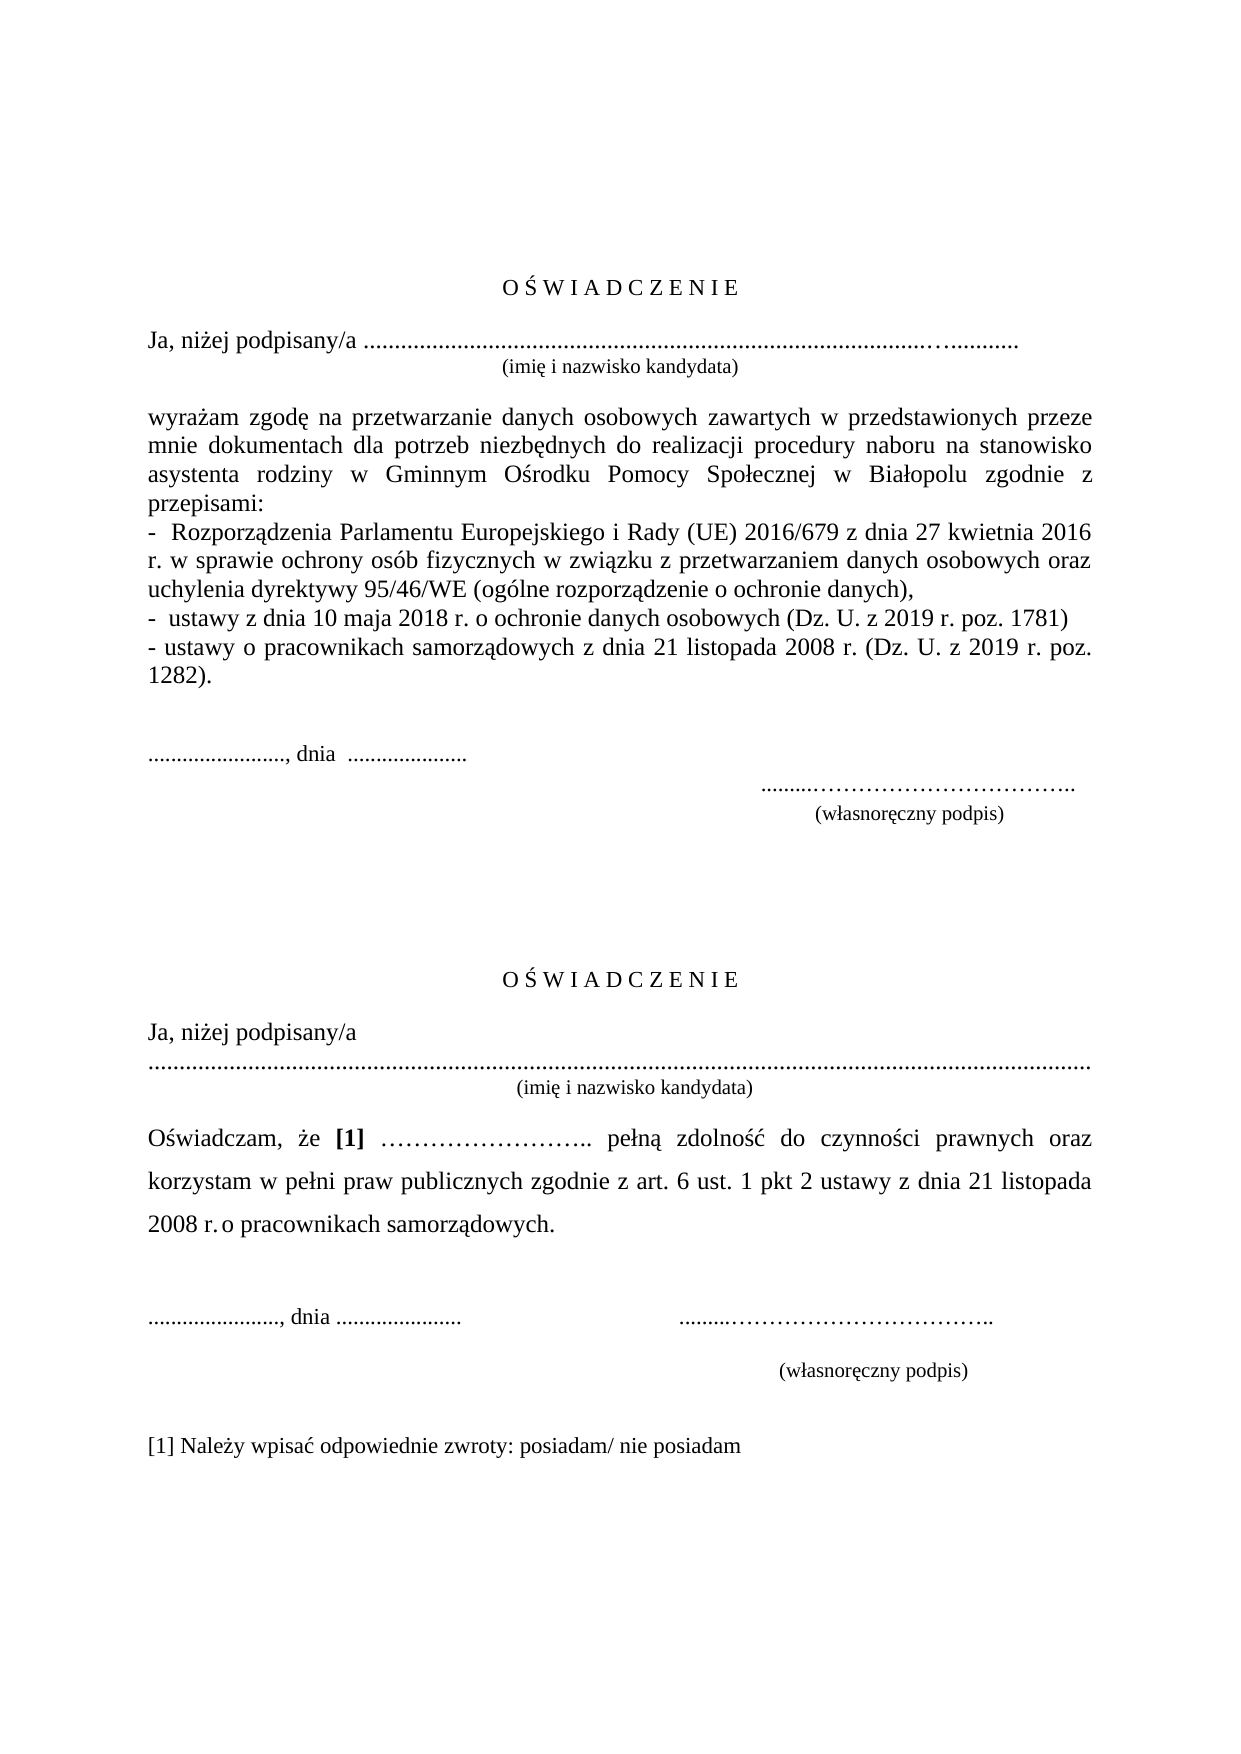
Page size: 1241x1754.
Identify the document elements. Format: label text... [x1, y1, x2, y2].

text O Ś W I A D C Z E N I E [148, 274, 1093, 300]
text (imię i nazwisko kandydata) [148, 1075, 1093, 1099]
text wyrażam zgodę na przetwarzanie danych osobowych zawartych w przedstawionych przeze mnie dokumentach dla potrzeb niezbędnych do realizacji procedury naboru na stanowisko asystenta rodziny w Gminnym Ośrodku Pomocy Społecznej w Białopolu zgodnie z przepisami: [148, 402, 1093, 517]
text Ja, niżej podpisany/a [148, 1017, 1093, 1046]
text Oświadczam, że [1] …………………….. pełną zdolność do czynności prawnych oraz korzystam w pełni praw publicznych zgodnie z art. 6 ust. 1 pkt 2 ustawy z dnia 21 listopada 2008 r. o pracownikach samorządowych. [148, 1123, 1093, 1238]
text - ustawy z dnia 10 maja 2018 r. o ochronie danych osobowych (Dz. U. z 2019 r. poz. 1781) [148, 603, 1093, 632]
text (imię i nazwisko kandydata) [148, 353, 1093, 378]
text ....................................................................................................................................................... [148, 1046, 1093, 1075]
text - ustawy o pracownikach samorządowych z dnia 21 listopada 2008 r. (Dz. U. z 2019 r. poz. 1282). [148, 632, 1093, 689]
text ......................., dnia ...................... .........…………………………….. [148, 1303, 1093, 1330]
text (własnoręczny podpis) [148, 1358, 1093, 1382]
text [1] Należy wpisać odpowiednie zwroty: posiadam/ nie posiadam [148, 1432, 1093, 1458]
text O Ś W I A D C Z E N I E [148, 966, 1093, 993]
text Ja, niżej podpisany/a ..........................................................................................…........... [148, 325, 1093, 353]
text ........................, dnia ..................... .........…………………………….. [148, 740, 1093, 797]
text (własnoręczny podpis) [590, 801, 1093, 825]
text - Rozporządzenia Parlamentu Europejskiego i Rady (UE) 2016/679 z dnia 27 kwietnia 2016 r. w sprawie ochrony osób fizycznych w związku z przetwarzaniem danych osobowych oraz uchylenia dyrektywy 95/46/WE (ogólne rozporządzenie o ochronie danych), [148, 517, 1093, 603]
